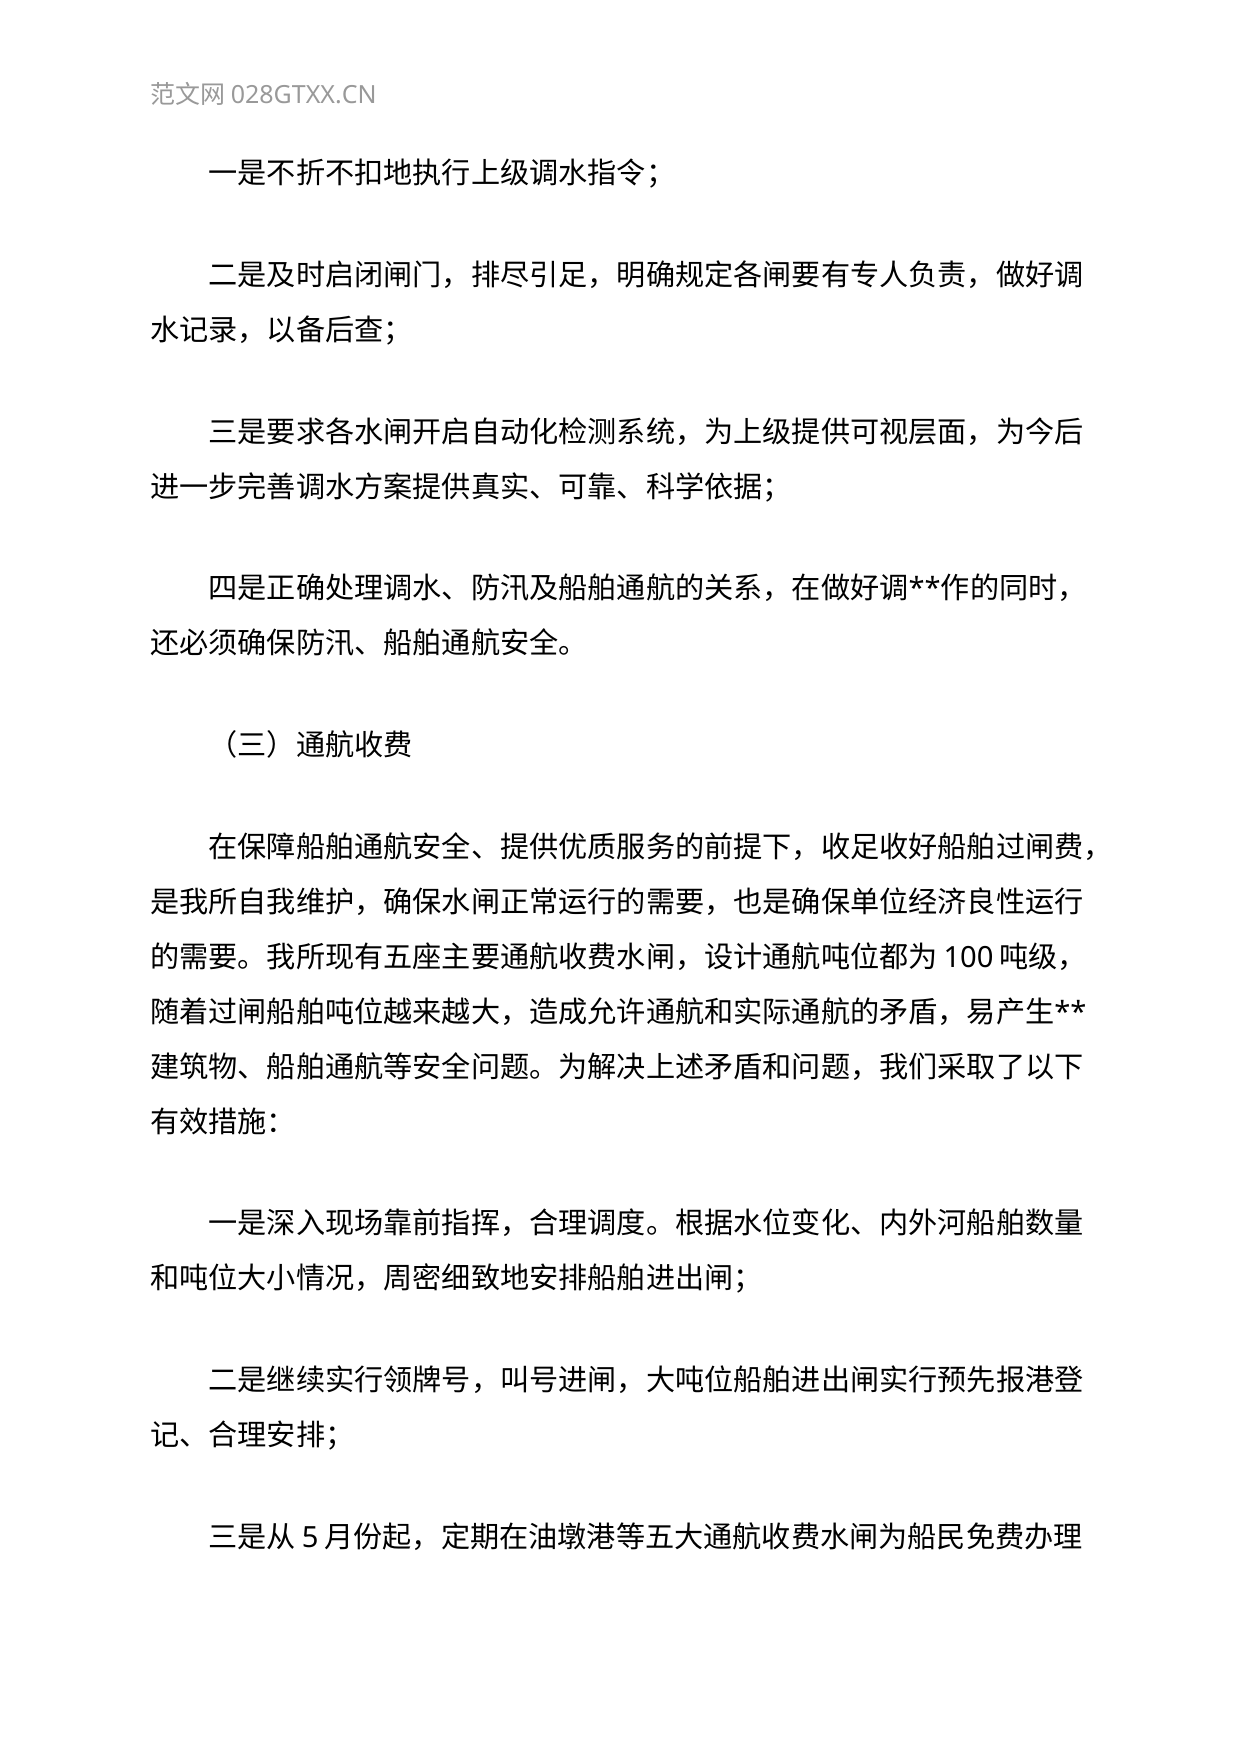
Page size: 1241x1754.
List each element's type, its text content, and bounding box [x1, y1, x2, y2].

text 在保障船舶通航安全、提供优质服务的前提下，收足收好船舶过闸费，是我所自我维护，确保水闸正常运行的需要，也是确保单位经济良性运行的需要。我所现有五座主要通航收费水闸，设计通航吨位都为100吨级，随着过闸船舶吨位越来越大，造成允许通航和实际通航的矛盾，易产生**建筑物、船舶通航等安全问题。为解决上述矛盾和问题，我们采取了以下有效措施： [150, 824, 1090, 1141]
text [150, 1513, 1090, 1556]
text 二是继续实行领牌号，叫号进闸，大吨位船舶进出闸实行预先报港登记、合理安排； [150, 1357, 1090, 1454]
text 四是正确处理调水、防汛及船舶通航的关系，在做好调**作的同时，还必须确保防汛、船舶通航安全。 [150, 565, 1090, 662]
text 三是要求各水闸开启自动化检测系统，为上级提供可视层面，为今后进一步完善调水方案提供真实、可靠、科学依据； [150, 408, 1090, 506]
text 一是不折不扣地执行上级调水指令； [150, 150, 1090, 192]
text 一是深入现场靠前指挥，合理调度。根据水位变化、内外河船舶数量和吨位大小情况，周密细致地安排船舶进出闸； [150, 1200, 1090, 1297]
text 二是及时启闭闸门，排尽引足，明确规定各闸要有专人负责，做好调水记录，以备后查； [150, 252, 1090, 349]
text （三）通航收费 [150, 722, 1090, 764]
